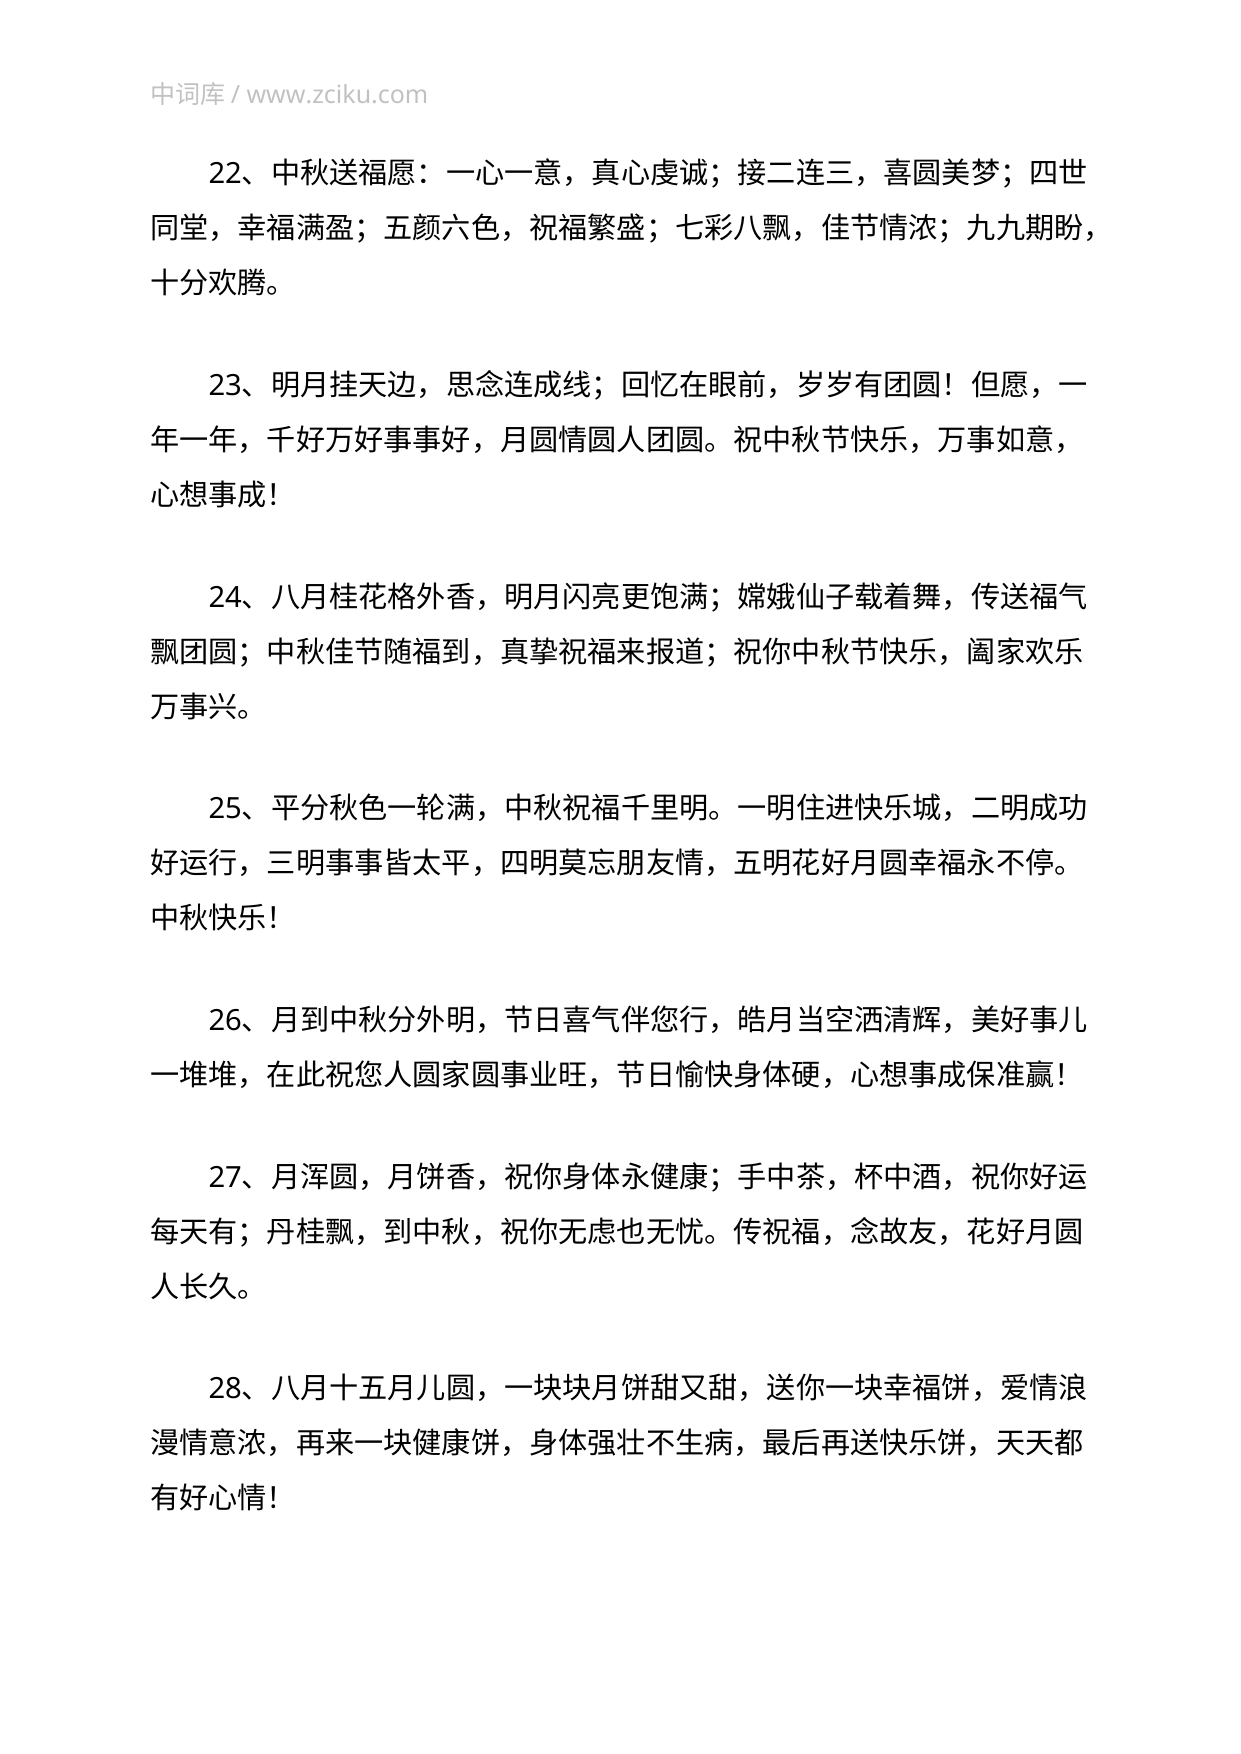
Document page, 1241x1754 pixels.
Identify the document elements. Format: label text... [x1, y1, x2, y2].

text 22、中秋送福愿：一心一意，真心虔诚；接二连三，喜圆美梦；四世同堂，幸福满盈；五颜六色，祝福繁盛；七彩八飘，佳节情浓；九九期盼，十分欢腾。 [150, 150, 1090, 302]
text 27、月浑圆，月饼香，祝你身体永健康；手中茶，杯中酒，祝你好运每天有；丹桂飘，到中秋，祝你无虑也无忧。传祝福，念故友，花好月圆人长久。 [150, 1153, 1090, 1306]
text 26、月到中秋分外明，节日喜气伴您行，皓月当空洒清辉，美好事儿一堆堆，在此祝您人圆家圆事业旺，节日愉快身体硬，心想事成保准赢！ [150, 997, 1090, 1094]
text 24、八月桂花格外香，明月闪亮更饱满；嫦娥仙子载着舞，传送福气飘团圆；中秋佳节随福到，真挚祝福来报道；祝你中秋节快乐，阖家欢乐万事兴。 [150, 573, 1090, 726]
text 23、明月挂天边，思念连成线；回忆在眼前，岁岁有团圆！但愿，一年一年，千好万好事事好，月圆情圆人团圆。祝中秋节快乐，万事如意，心想事成！ [150, 362, 1090, 514]
text 28、八月十五月儿圆，一块块月饼甜又甜，送你一块幸福饼，爱情浪漫情意浓，再来一块健康饼，身体强壮不生病，最后再送快乐饼，天天都有好心情！ [150, 1365, 1090, 1517]
text 25、平分秋色一轮满，中秋祝福千里明。一明住进快乐城，二明成功好运行，三明事事皆太平，四明莫忘朋友情，五明花好月圆幸福永不停。中秋快乐！ [150, 785, 1090, 937]
